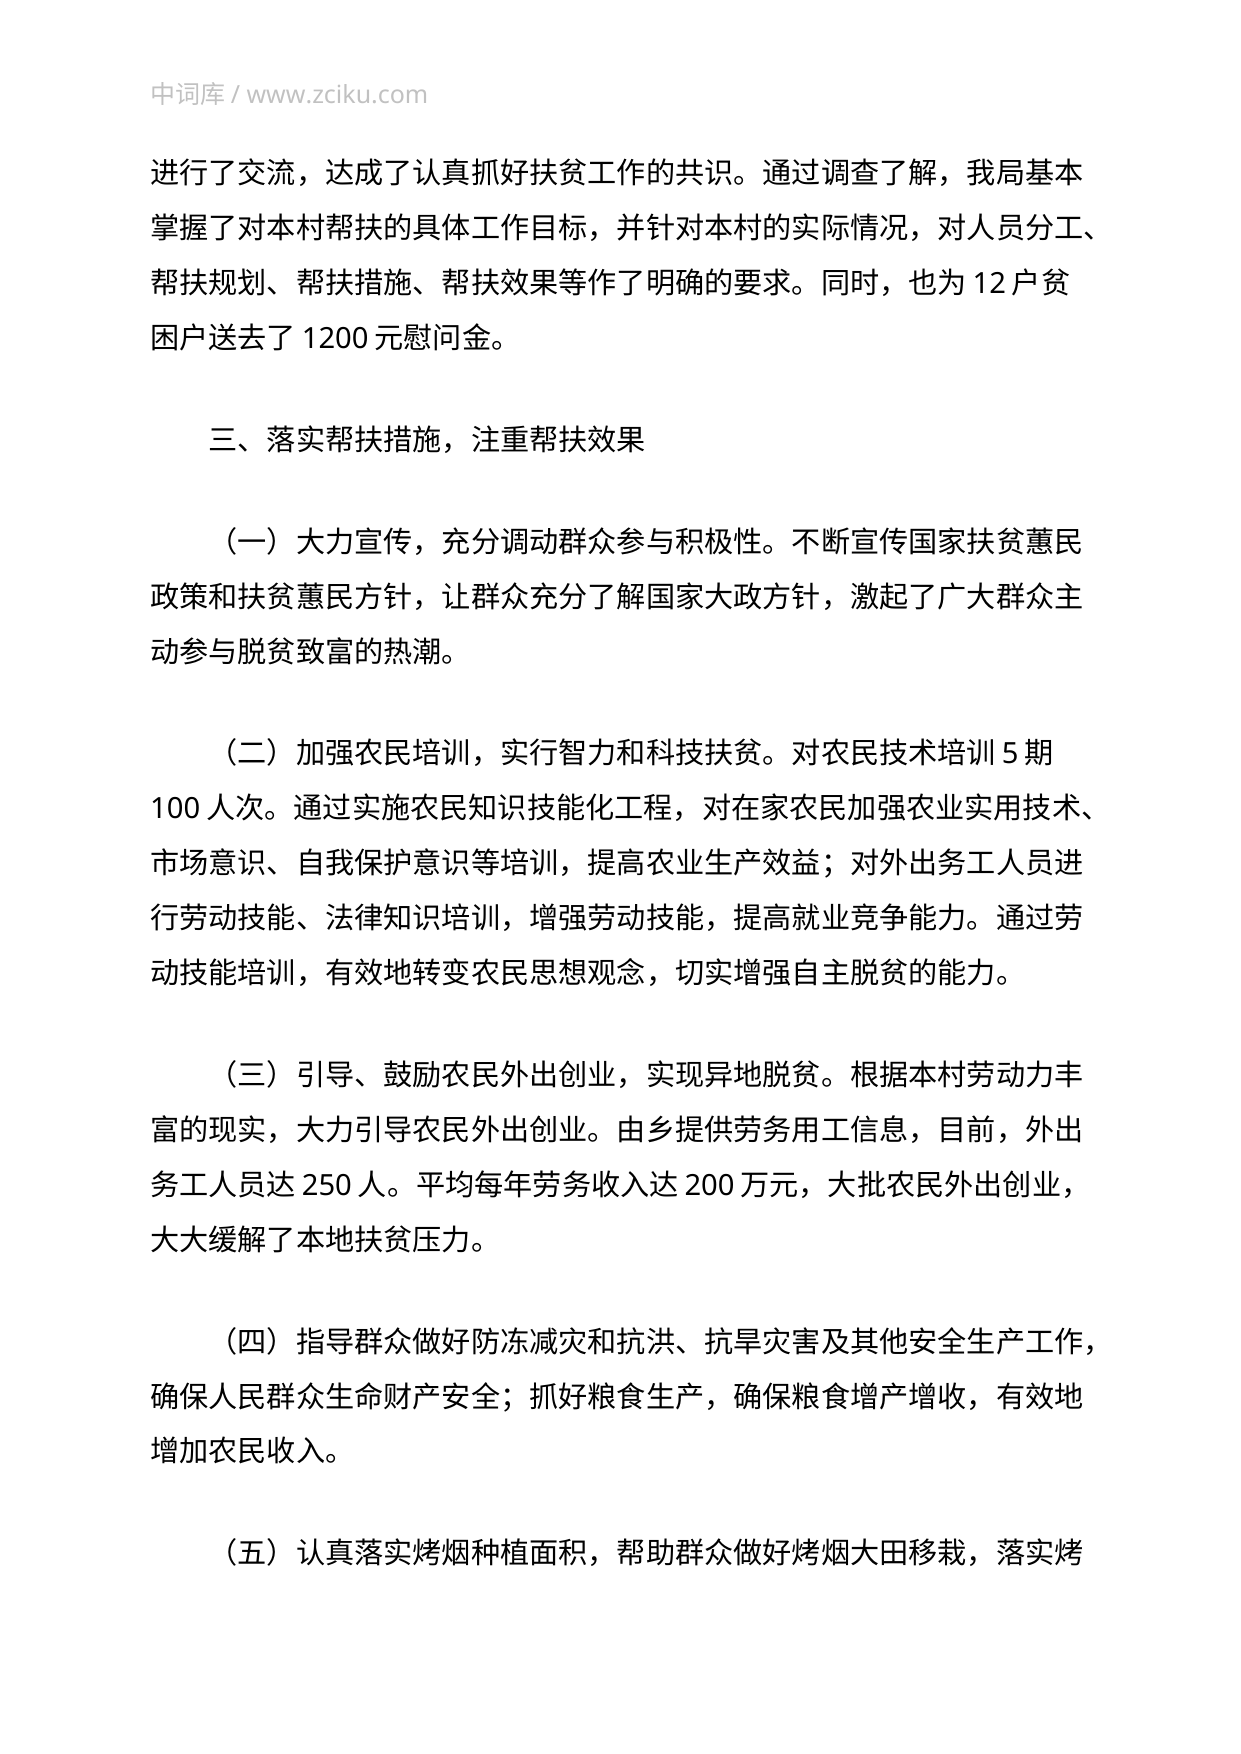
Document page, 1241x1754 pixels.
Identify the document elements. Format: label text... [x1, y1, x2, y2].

text （三）引导、鼓励农民外出创业，实现异地脱贫。根据本村劳动力丰富的现实，大力引导农民外出创业。由乡提供劳务用工信息，目前，外出务工人员达250人。平均每年劳务收入达200万元，大批农民外出创业，大大缓解了本地扶贫压力。 [150, 1052, 1090, 1259]
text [150, 1530, 1090, 1572]
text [150, 150, 1090, 357]
text （四）指导群众做好防冻减灾和抗洪、抗旱灾害及其他安全生产工作，确保人民群众生命财产安全；抓好粮食生产，确保粮食增产增收，有效地增加农民收入。 [150, 1318, 1090, 1470]
text （二）加强农民培训，实行智力和科技扶贫。对农民技术培训5期100人次。通过实施农民知识技能化工程，对在家农民加强农业实用技术、市场意识、自我保护意识等培训，提高农业生产效益；对外出务工人员进行劳动技能、法律知识培训，增强劳动技能，提高就业竞争能力。通过劳动技能培训，有效地转变农民思想观念，切实增强自主脱贫的能力。 [150, 730, 1090, 992]
text 三、落实帮扶措施，注重帮扶效果 [150, 417, 1090, 459]
text （一）大力宣传，充分调动群众参与积极性。不断宣传国家扶贫蕙民政策和扶贫蕙民方针，让群众充分了解国家大政方针，激起了广大群众主动参与脱贫致富的热潮。 [150, 518, 1090, 671]
